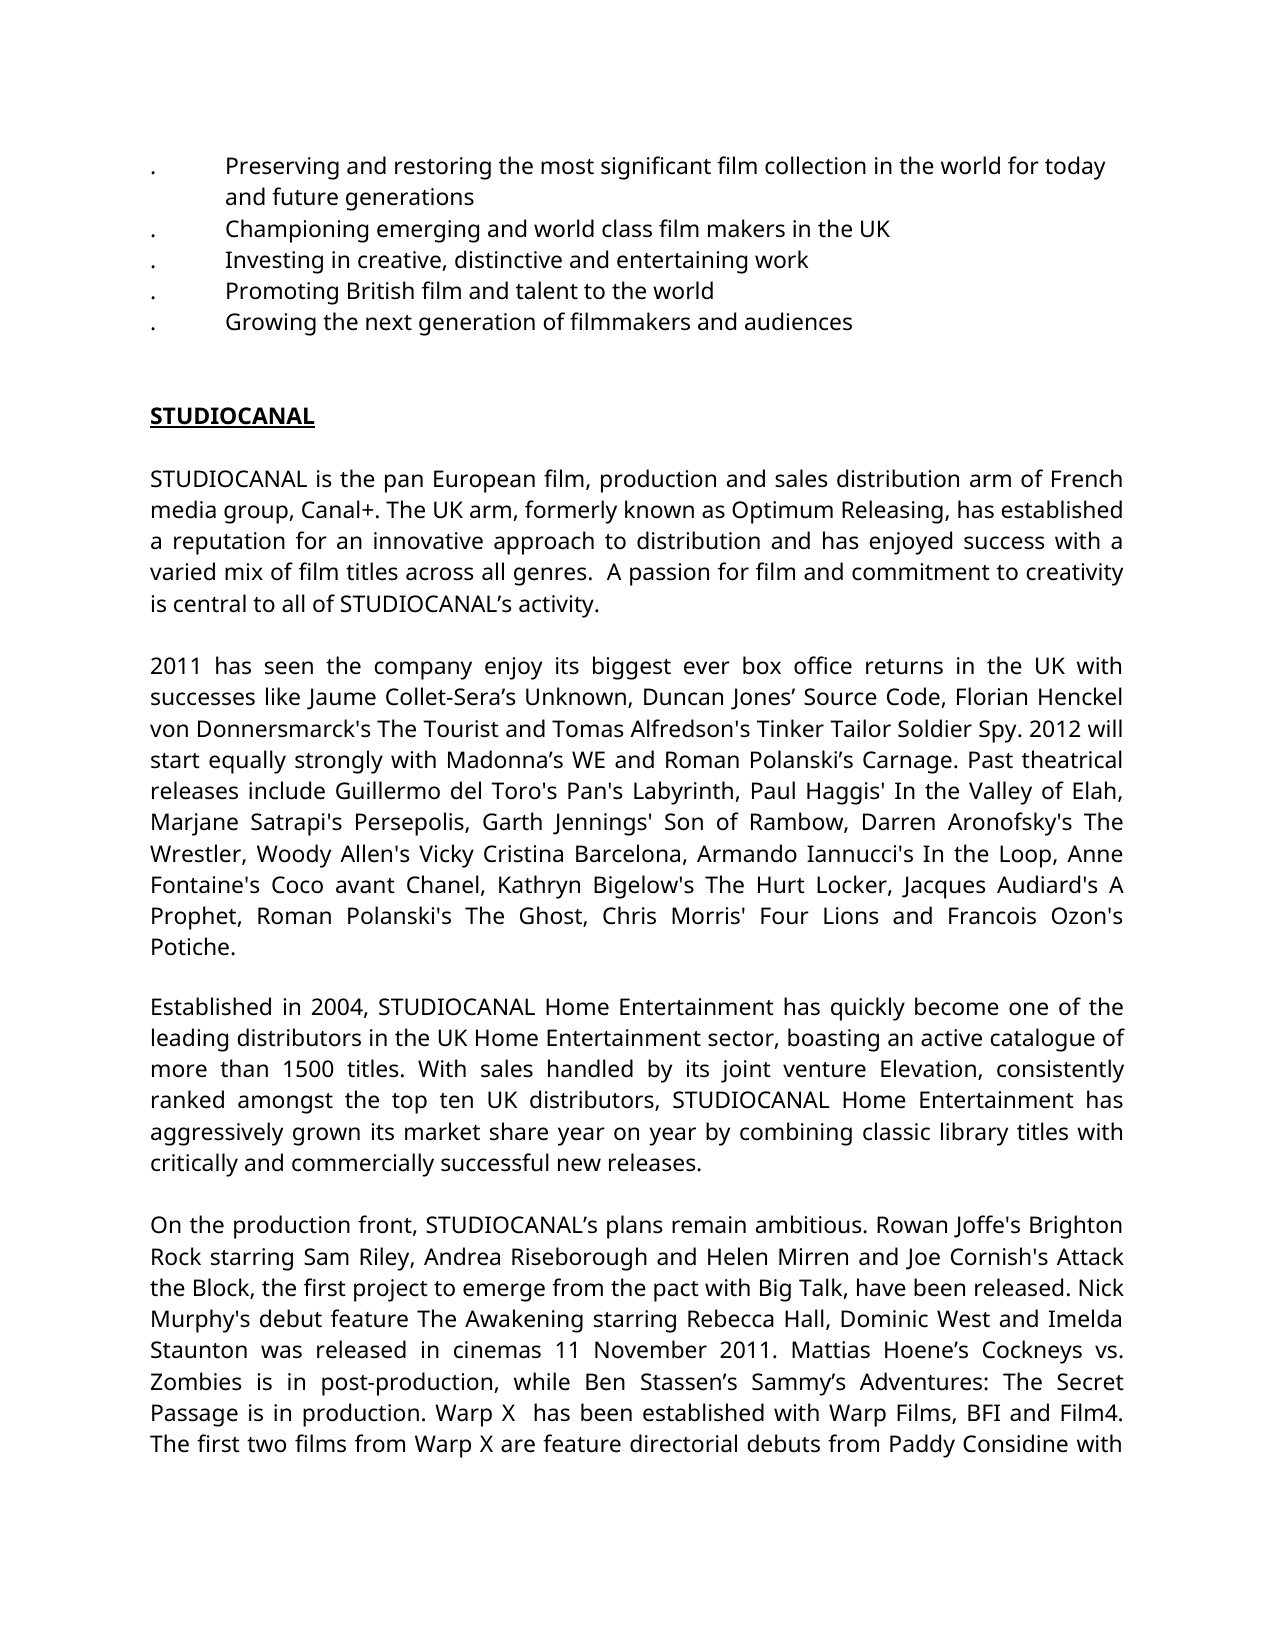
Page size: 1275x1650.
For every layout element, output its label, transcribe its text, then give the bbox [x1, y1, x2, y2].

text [150, 1209, 1125, 1459]
text . Championing emerging and world class film makers in the UK [150, 212, 1125, 244]
text STUDIOCANAL is the pan European film, production and sales distribution arm of French media group, Canal+. The UK arm, formerly known as Optimum Releasing, has established a reputation for an innovative approach to distribution and has enjoyed success with a varied mix of film titles across all genres. A passion for film and commitment to creativity is central to all of STUDIOCANAL’s activity. [150, 462, 1125, 619]
text . Promoting British film and talent to the world [150, 275, 1125, 306]
text STUDIOCANAL [150, 400, 1125, 431]
text Established in 2004, STUDIOCANAL Home Entertainment has quickly become one of the leading distributors in the UK Home Entertainment sector, boasting an active catalogue of more than 1500 titles. With sales handled by its joint venture Elevation, consistently ranked amongst the top ten UK distributors, STUDIOCANAL Home Entertainment has aggressively grown its market share year on year by combining classic library titles with critically and commercially successful new releases. [150, 991, 1125, 1178]
text . Investing in creative, distinctive and entertaining work [150, 244, 1125, 275]
text . Growing the next generation of filmmakers and audiences [150, 306, 1125, 337]
text . Preserving and restoring the most significant film collection in the world for today and future generations [150, 150, 1125, 212]
text 2011 has seen the company enjoy its biggest ever box office returns in the UK with successes like Jaume Collet-Sera’s Unknown, Duncan Jones’ Source Code, Florian Henckel von Donnersmarck's The Tourist and Tomas Alfredson's Tinker Tailor Soldier Spy. 2012 will start equally strongly with Madonna’s WE and Roman Polanski’s Carnage. Past theatrical releases include Guillermo del Toro's Pan's Labyrinth, Paul Haggis' In the Valley of Elah, Marjane Satrapi's Persepolis, Garth Jennings' Son of Rambow, Darren Aronofsky's The Wrestler, Woody Allen's Vicky Cristina Barcelona, Armando Iannucci's In the Loop, Anne Fontaine's Coco avant Chanel, Kathryn Bigelow's The Hurt Locker, Jacques Audiard's A Prophet, Roman Polanski's The Ghost, Chris Morris' Four Lions and Francois Ozon's Potiche. [150, 650, 1125, 962]
